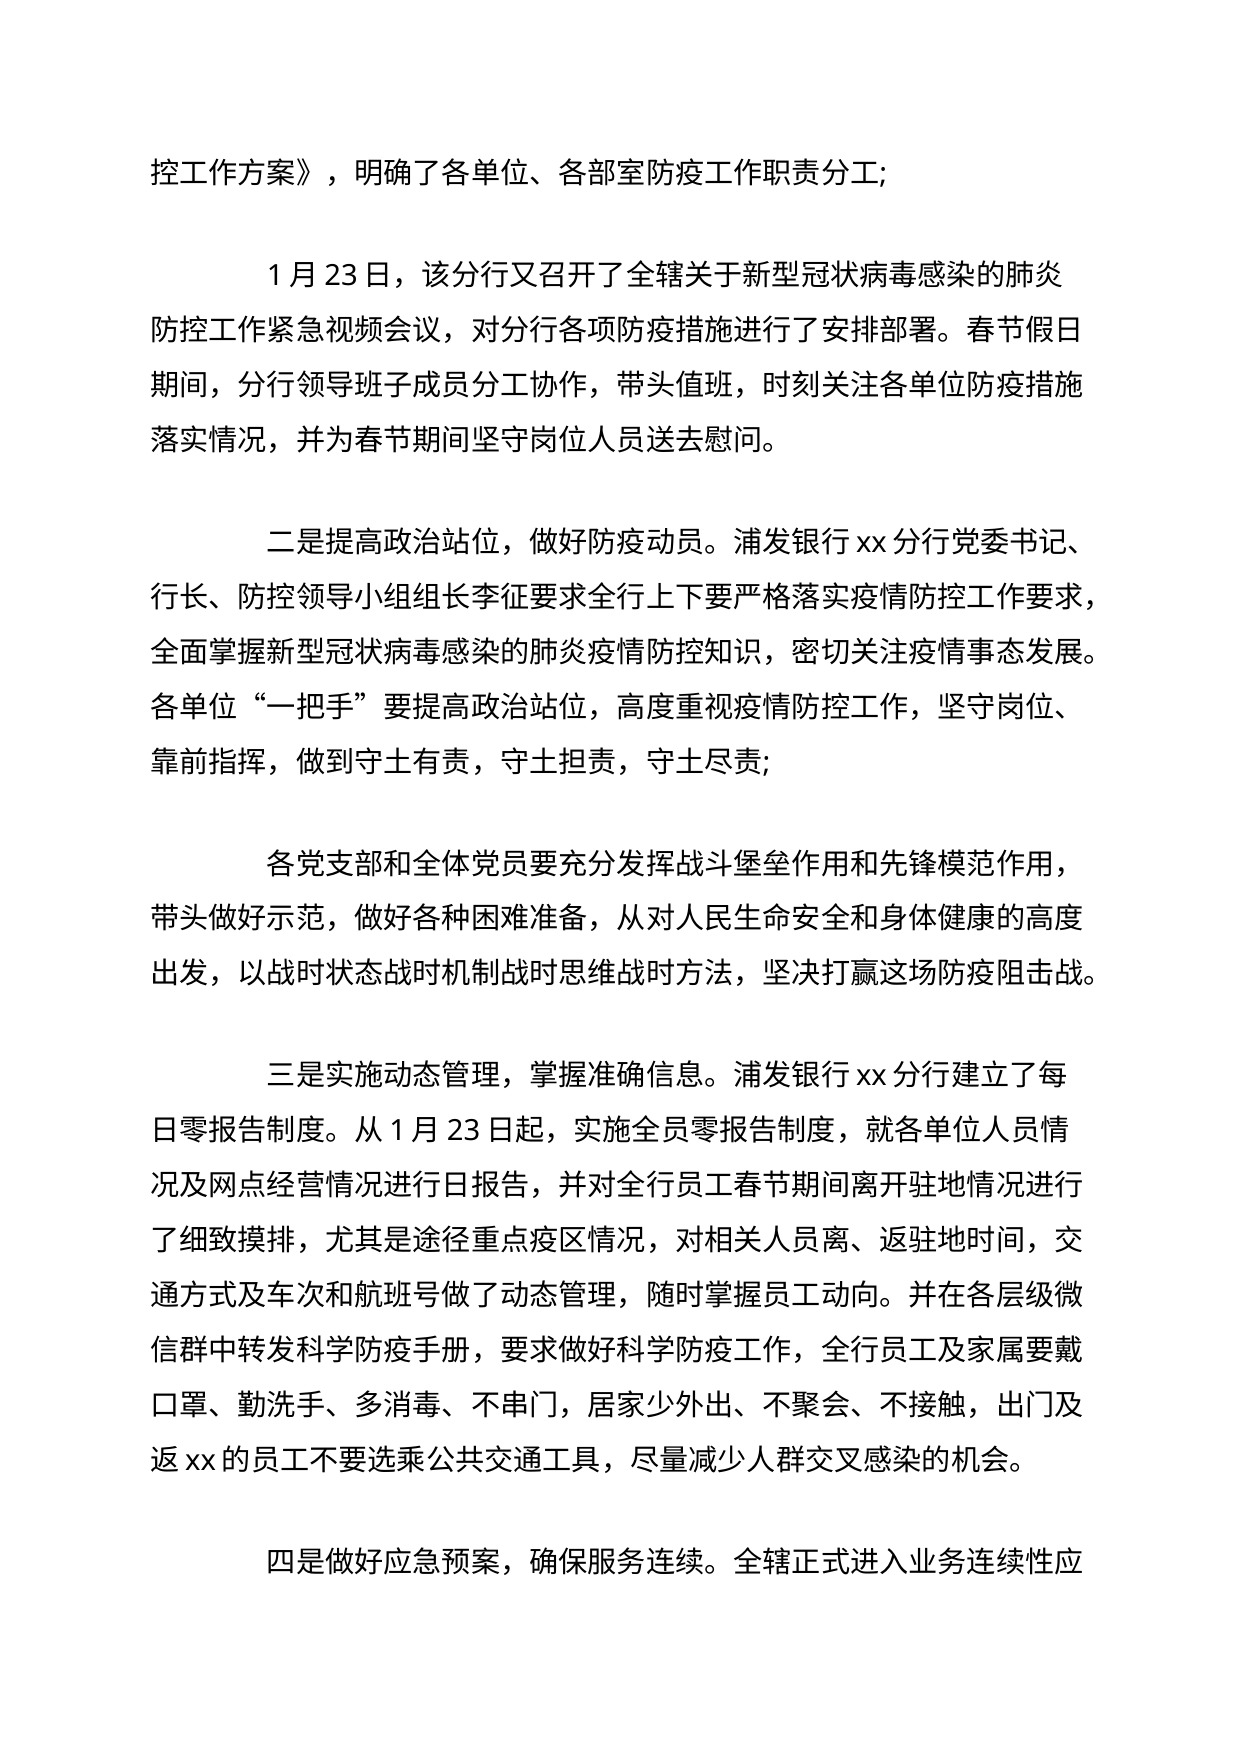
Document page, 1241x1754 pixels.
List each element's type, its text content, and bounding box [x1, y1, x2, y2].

text 各党支部和全体党员要充分发挥战斗堡垒作用和先锋模范作用，带头做好示范，做好各种困难准备，从对人民生命安全和身体健康的高度出发，以战时状态战时机制战时思维战时方法，坚决打赢这场防疫阻击战。 [150, 840, 1090, 992]
text 二是提高政治站位，做好防疫动员。浦发银行xx分行党委书记、行长、防控领导小组组长李征要求全行上下要严格落实疫情防控工作要求，全面掌握新型冠状病毒感染的肺炎疫情防控知识，密切关注疫情事态发展。各单位“一把手”要提高政治站位，高度重视疫情防控工作，坚守岗位、靠前指挥，做到守土有责，守土担责，守土尽责; [150, 518, 1090, 781]
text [150, 150, 1090, 192]
text 三是实施动态管理，掌握准确信息。浦发银行xx分行建立了每日零报告制度。从1月23日起，实施全员零报告制度，就各单位人员情况及网点经营情况进行日报告，并对全行员工春节期间离开驻地情况进行了细致摸排，尤其是途径重点疫区情况，对相关人员离、返驻地时间，交通方式及车次和航班号做了动态管理，随时掌握员工动向。并在各层级微信群中转发科学防疫手册，要求做好科学防疫工作，全行员工及家属要戴口罩、勤洗手、多消毒、不串门，居家少外出、不聚会、不接触，出门及返xx的员工不要选乘公共交通工具，尽量减少人群交叉感染的机会。 [150, 1052, 1090, 1479]
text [150, 1538, 1090, 1581]
text 1月23日，该分行又召开了全辖关于新型冠状病毒感染的肺炎防控工作紧急视频会议，对分行各项防疫措施进行了安排部署。春节假日期间，分行领导班子成员分工协作，带头值班，时刻关注各单位防疫措施落实情况，并为春节期间坚守岗位人员送去慰问。 [150, 252, 1090, 459]
